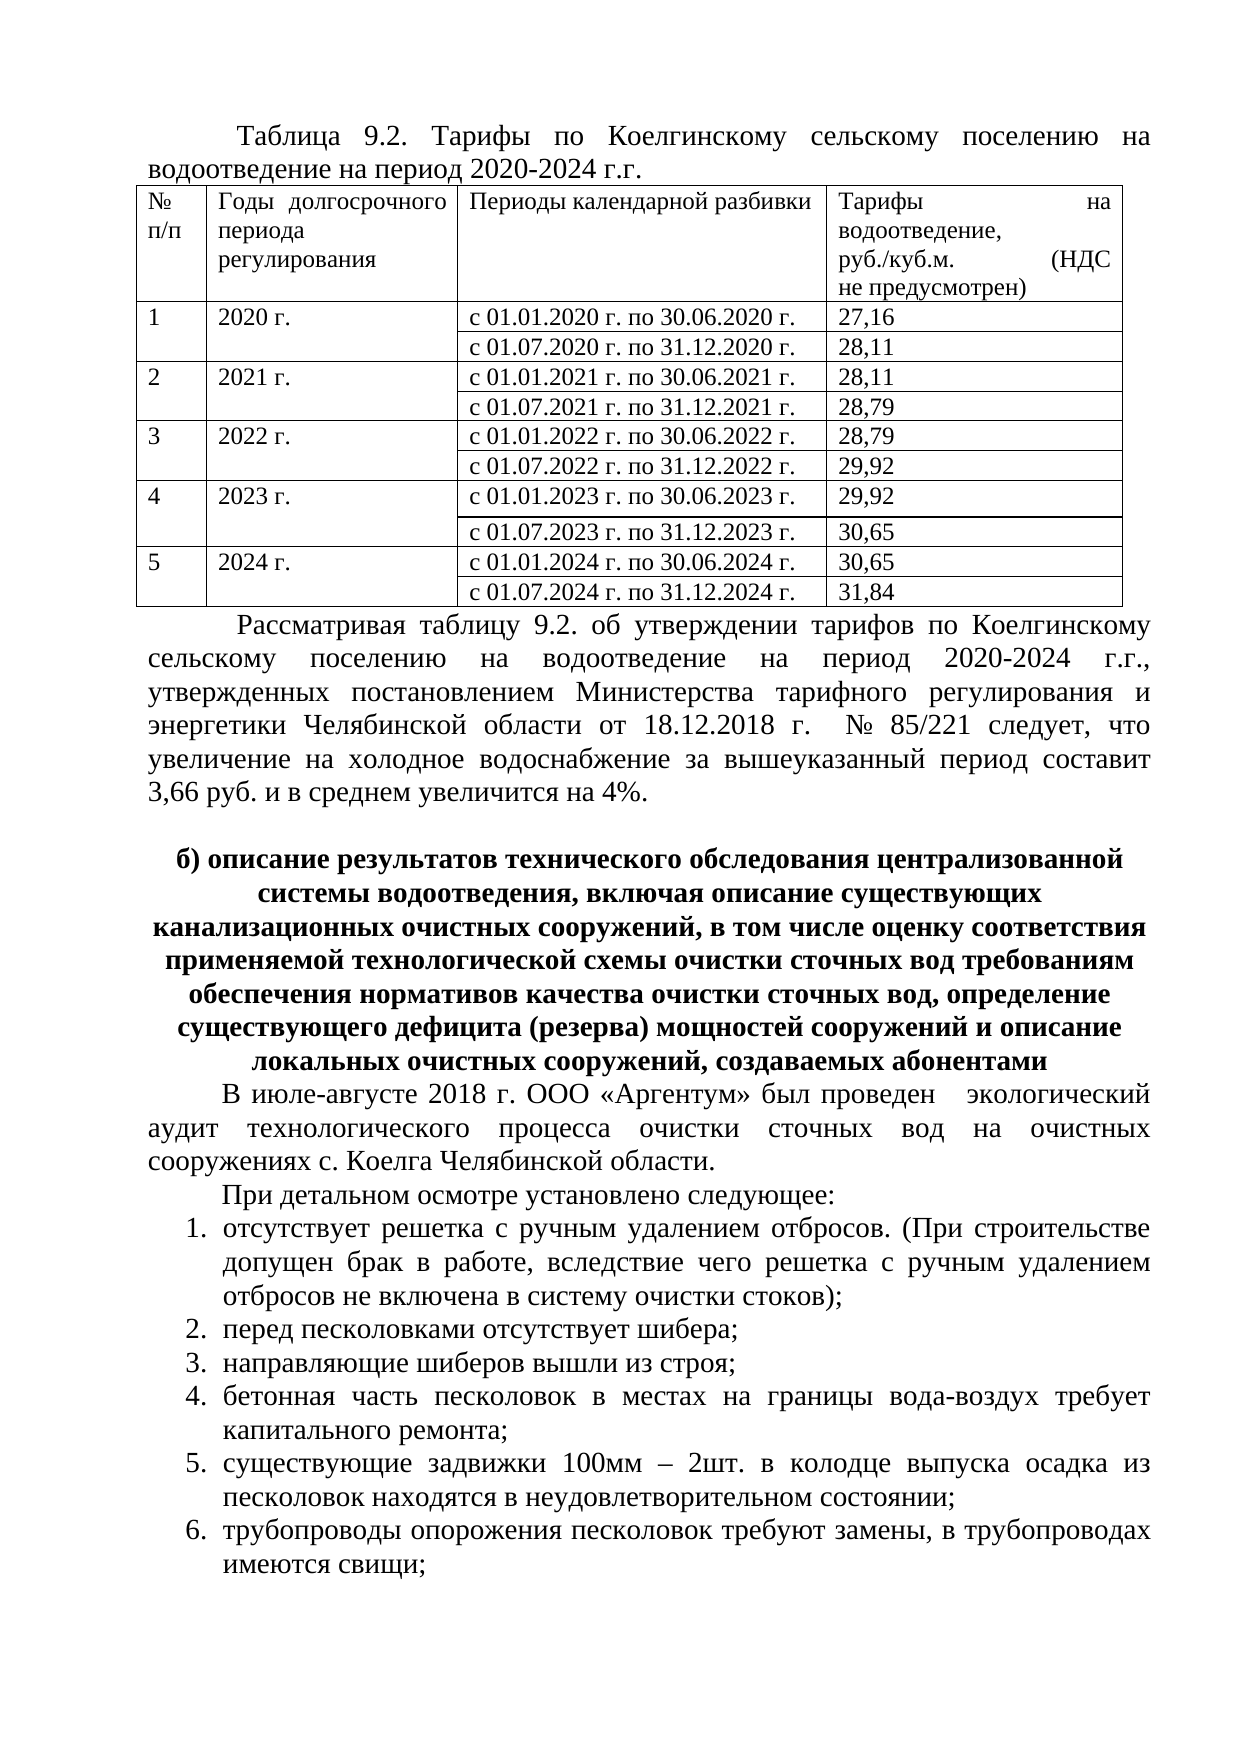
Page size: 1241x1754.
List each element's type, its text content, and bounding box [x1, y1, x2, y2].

table_cell 30,65 [827, 518, 1122, 546]
text Рассматривая таблицу 9.2. об утверждении тарифов по Коелгинскому сельскому поселению на водоотведение на период 2020-2024 г.г., утвержденных постановлением Министерства тарифного регулирования и энергетики Челябинской области от 18.12.2018 г. № 85/221 следует, что увеличение на холодное водоснабжение за вышеуказанный период составит 3,66 руб. и в среднем увеличится на 4%. [148, 607, 1152, 808]
table_cell 30,65 [827, 547, 1122, 576]
table_cell 2024 г. [207, 547, 457, 606]
table_cell с 01.07.2024 г. по 31.12.2024 г. [458, 577, 826, 606]
table_cell с 01.01.2021 г. по 30.06.2021 г. [458, 362, 826, 391]
table_cell 2023 г. [207, 481, 457, 546]
table_cell с 01.07.2022 г. по 31.12.2022 г. [458, 451, 826, 480]
list существующие задвижки 100мм – 2шт. в колодце выпуска осадка из песколовок находятся в неудовлетворительном состоянии; [185, 1445, 1152, 1512]
table_cell с 01.07.2020 г. по 31.12.2020 г. [458, 332, 826, 361]
table_header № п/п [137, 186, 206, 301]
table_cell 1 [137, 302, 206, 361]
table_header Тарифы на водоотведение, руб./куб.м. (НДС не предусмотрен) [827, 186, 1122, 301]
text Таблица 9.2. Тарифы по Коелгинскому сельскому поселению на водоотведение на период 2020-2024 г.г. [148, 118, 1152, 185]
table_cell с 01.01.2023 г. по 30.06.2023 г. [458, 481, 826, 516]
table_cell 31,84 [827, 577, 1122, 606]
list трубопроводы опорожения песколовок требуют замены, в трубопроводах имеются свищи; [185, 1512, 1152, 1579]
table_cell 29,92 [827, 481, 1122, 516]
list перед песколовками отсутствует шибера; [185, 1311, 1152, 1345]
table_cell 3 [137, 421, 206, 480]
table_cell 29,92 [827, 451, 1122, 480]
text б) описание результатов технического обследования централизованной системы водоотведения, включая описание существующих канализационных очистных сооружений, в том числе оценку соответствия применяемой технологической схемы очистки сточных вод требованиям обеспечения нормативов качества очистки сточных вод, определение существующего дефицита (резерва) мощностей сооружений и описание локальных очистных сооружений, создаваемых абонентами [148, 842, 1152, 1076]
table_cell 4 [137, 481, 206, 546]
table_cell 28,79 [827, 392, 1122, 420]
list отсутствует решетка с ручным удалением отбросов. (При строительстве допущен брак в работе, вследствие чего решетка с ручным удалением отбросов не включена в систему очистки стоков); [185, 1211, 1152, 1311]
table_cell с 01.01.2020 г. по 30.06.2020 г. [458, 302, 826, 331]
table_cell с 01.07.2021 г. по 31.12.2021 г. [458, 392, 826, 420]
table_cell с 01.01.2022 г. по 30.06.2022 г. [458, 421, 826, 450]
list направляющие шиберов вышли из строя; [185, 1345, 1152, 1378]
table_cell 27,16 [827, 302, 1122, 331]
text В июле-августе 2018 г. ООО «Аргентум» был проведен экологический аудит технологического процесса очистки сточных вод на очистных сооружениях с. Коелга Челябинской области. [148, 1076, 1152, 1177]
table_cell 28,79 [827, 421, 1122, 450]
table_header Годы долгосрочного периода регулирования [207, 186, 457, 301]
table_cell 2022 г. [207, 421, 457, 480]
table_cell 28,11 [827, 332, 1122, 361]
table_cell 2020 г. [207, 302, 457, 361]
table_cell 28,11 [827, 362, 1122, 391]
table_cell с 01.07.2023 г. по 31.12.2023 г. [458, 518, 826, 546]
list бетонная часть песколовок в местах на границы вода-воздух требует капитального ремонта; [185, 1378, 1152, 1445]
table_cell 5 [137, 547, 206, 606]
table_cell с 01.01.2024 г. по 30.06.2024 г. [458, 547, 826, 576]
table_cell 2021 г. [207, 362, 457, 420]
table_header Периоды календарной разбивки [458, 186, 826, 301]
table_cell 2 [137, 362, 206, 420]
text При детальном осмотре установлено следующее: [148, 1177, 1152, 1211]
